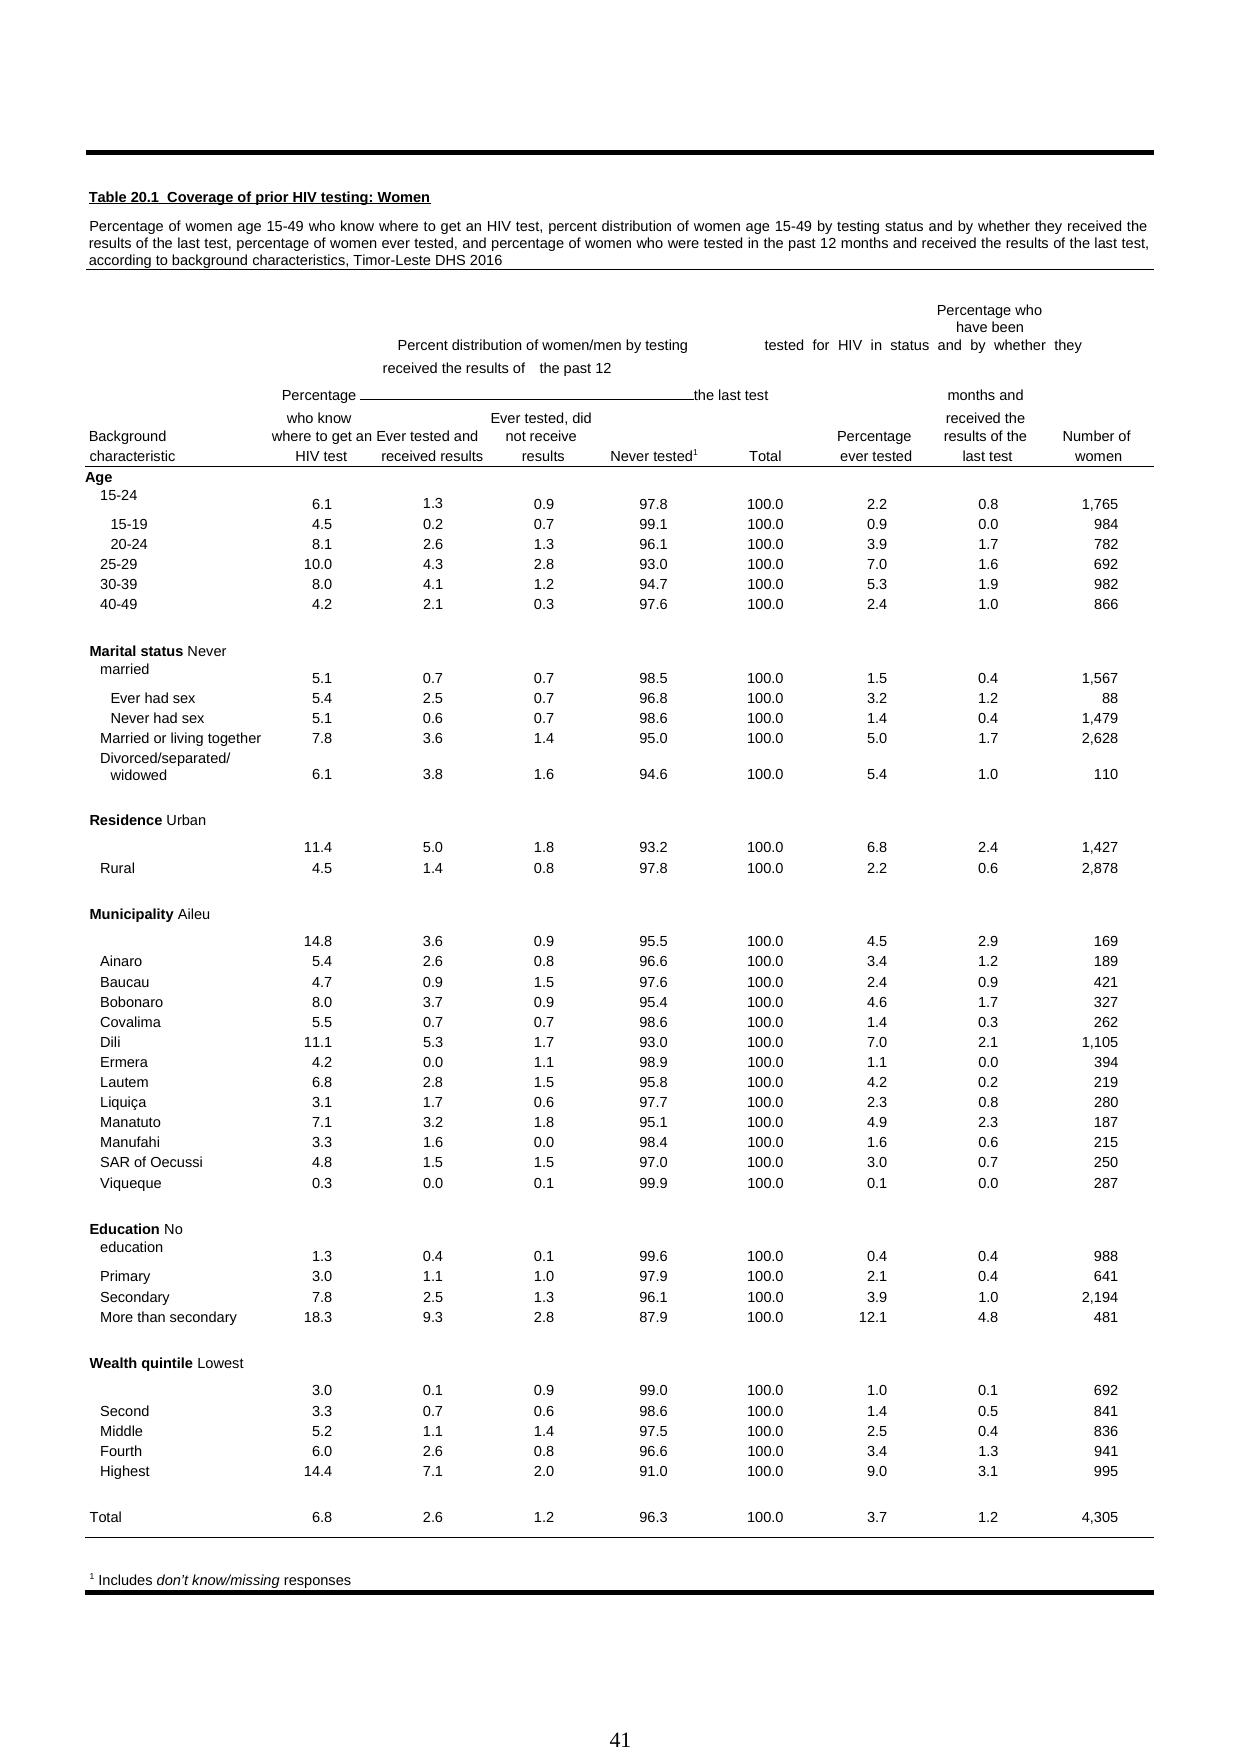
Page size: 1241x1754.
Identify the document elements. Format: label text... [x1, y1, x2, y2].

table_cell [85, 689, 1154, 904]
text Percentage the last test months and [88, 387, 1151, 403]
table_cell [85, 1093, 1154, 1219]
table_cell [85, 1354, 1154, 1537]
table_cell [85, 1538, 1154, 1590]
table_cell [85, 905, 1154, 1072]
text Percentage who have been [937, 301, 1042, 336]
subtitle Table 20.1 Coverage of prior HIV testing: Women [88, 188, 1151, 205]
text who know Ever tested, did received the [89, 410, 1151, 427]
text Percent distribution of women/men by testing tested for HIV in status and by whether they received the results of the past 12 [382, 337, 1082, 377]
text Percentage of women age 15-49 who know where to get an HIV test, percent distribution of women age 15-49 by testing status and by whether they received the results of the last test, percentage of women ever tested, and percentage of women who were tested in the past 12 months and received the results of the last test, according to background characteristics, Timor-Leste DHS 2016 [88, 217, 1151, 268]
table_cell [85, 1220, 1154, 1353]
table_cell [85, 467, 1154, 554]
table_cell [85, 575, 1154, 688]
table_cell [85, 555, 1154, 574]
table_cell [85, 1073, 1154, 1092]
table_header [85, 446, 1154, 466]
text Background where to get an Ever tested and not receive Percentage results of the Number of [88, 428, 1151, 445]
